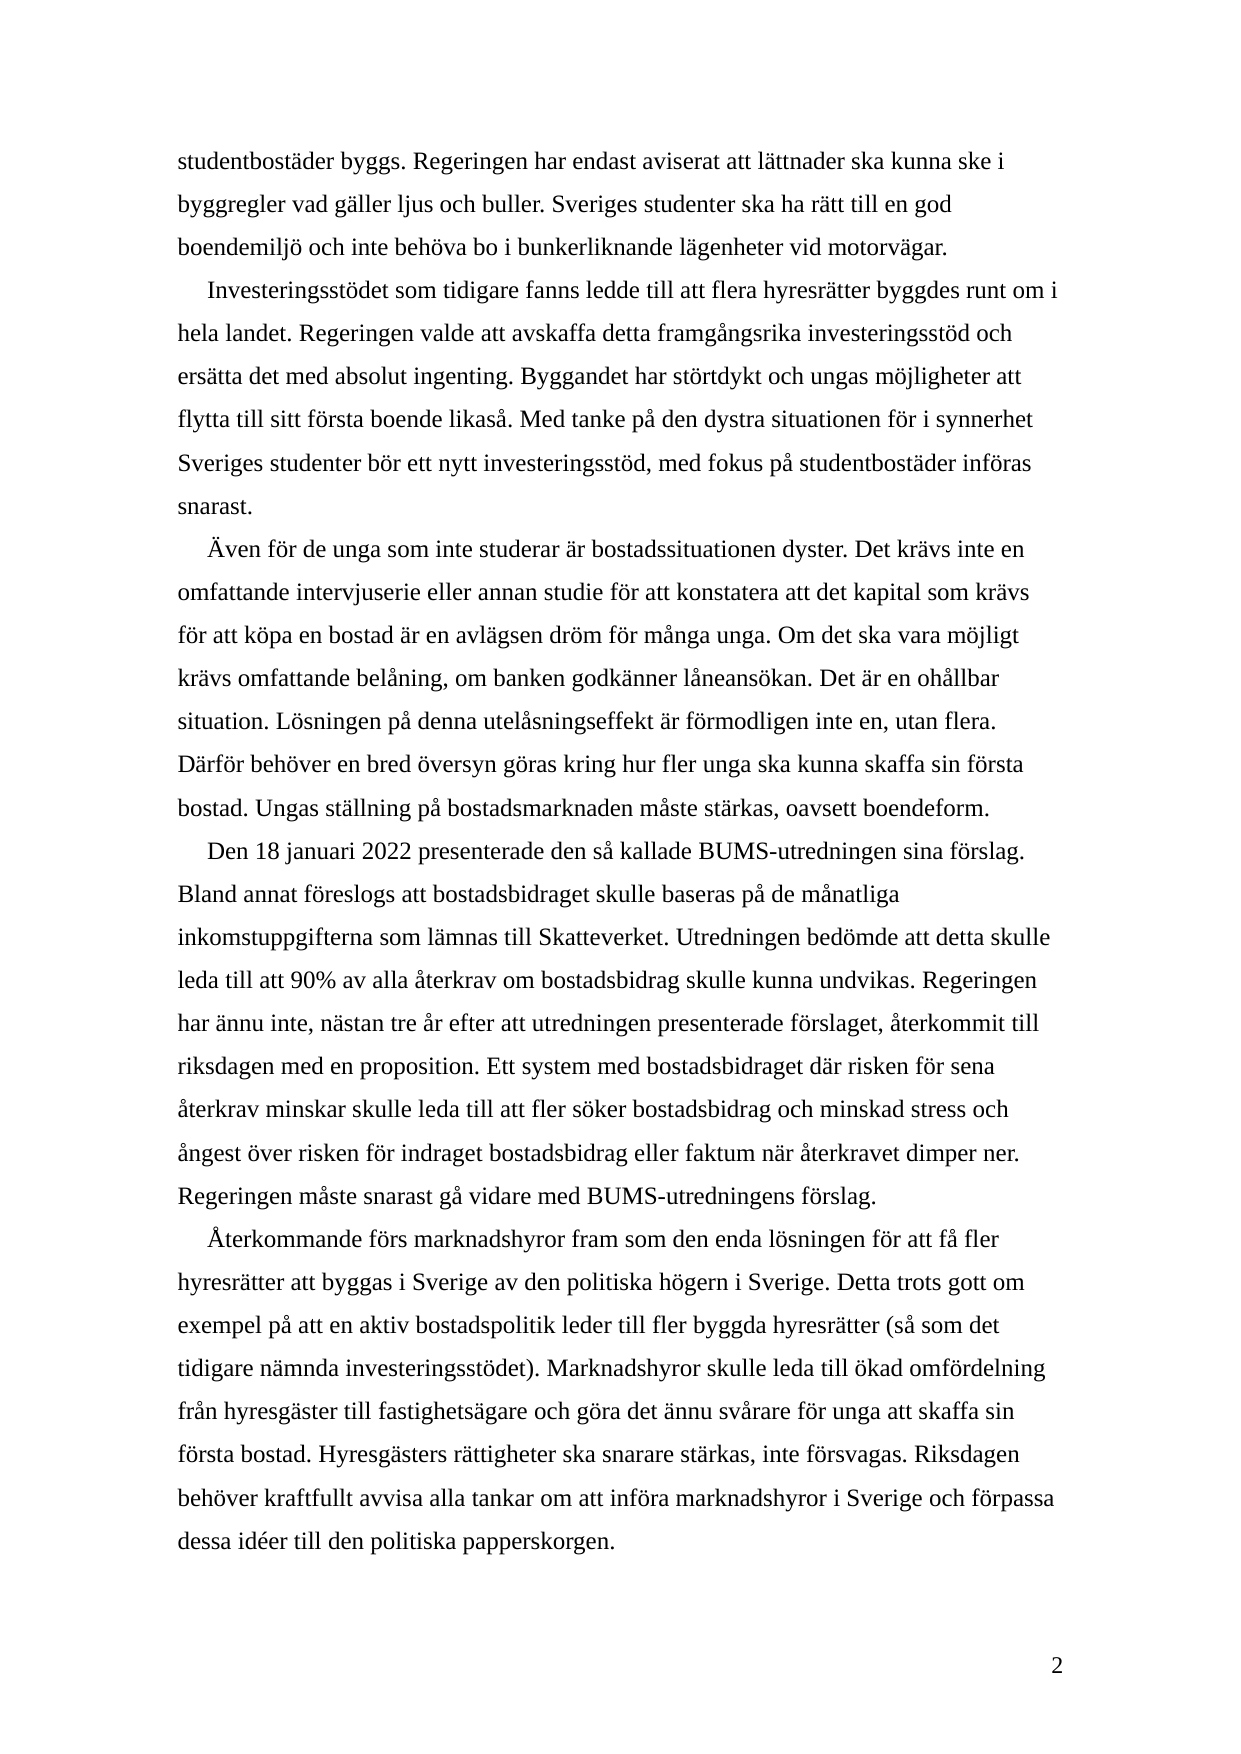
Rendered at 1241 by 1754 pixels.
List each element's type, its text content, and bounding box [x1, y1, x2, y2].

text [177, 146, 1063, 261]
text Även för de unga som inte studerar är bostadssituationen dyster. Det krävs inte en omfattande intervjuserie eller annan studie för att konstatera att det kapital som krävs för att köpa en bostad är en avlägsen dröm för många unga. Om det ska vara möjligt krävs omfattande belåning, om banken godkänner låneansökan. Det är en ohållbar situation. Lösningen på denna utelåsningseffekt är förmodligen inte en, utan flera. Därför behöver en bred översyn göras kring hur fler unga ska kunna skaffa sin första bostad. Ungas ställning på bostadsmarknaden måste stärkas, oavsett boendeform. [177, 534, 1063, 821]
text Den 18 januari 2022 presenterade den så kallade BUMS-utredningen sina förslag. Bland annat föreslogs att bostadsbidraget skulle baseras på de månatliga inkomstuppgifterna som lämnas till Skatteverket. Utredningen bedömde att detta skulle leda till att 90% av alla återkrav om bostadsbidrag skulle kunna undvikas. Regeringen har ännu inte, nästan tre år efter att utredningen presenterade förslaget, återkommit till riksdagen med en proposition. Ett system med bostadsbidraget där risken för sena återkrav minskar skulle leda till att fler söker bostadsbidrag och minskad stress och ångest över risken för indraget bostadsbidrag eller faktum när återkravet dimper ner. Regeringen måste snarast gå vidare med BUMS-utredningens förslag. [177, 836, 1063, 1209]
text Återkommande förs marknadshyror fram som den enda lösningen för att få fler hyresrätter att byggas i Sverige av den politiska högern i Sverige. Detta trots gott om exempel på att en aktiv bostadspolitik leder till fler byggda hyresrätter (så som det tidigare nämnda investeringsstödet). Marknadshyror skulle leda till ökad omfördelning från hyresgäster till fastighetsägare och göra det ännu svårare för unga att skaffa sin första bostad. Hyresgästers rättigheter ska snarare stärkas, inte försvagas. Riksdagen behöver kraftfullt avvisa alla tankar om att införa marknadshyror i Sverige och förpassa dessa idéer till den politiska papperskorgen. [177, 1224, 1063, 1554]
text Investeringsstödet som tidigare fanns ledde till att flera hyresrätter byggdes runt om i hela landet. Regeringen valde att avskaffa detta framgångsrika investeringsstöd och ersätta det med absolut ingenting. Byggandet har störtdykt och ungas möjligheter att flytta till sitt första boende likaså. Med tanke på den dystra situationen för i synnerhet Sveriges studenter bör ett nytt investeringsstöd, med fokus på studentbostäder införas snarast. [177, 275, 1063, 519]
